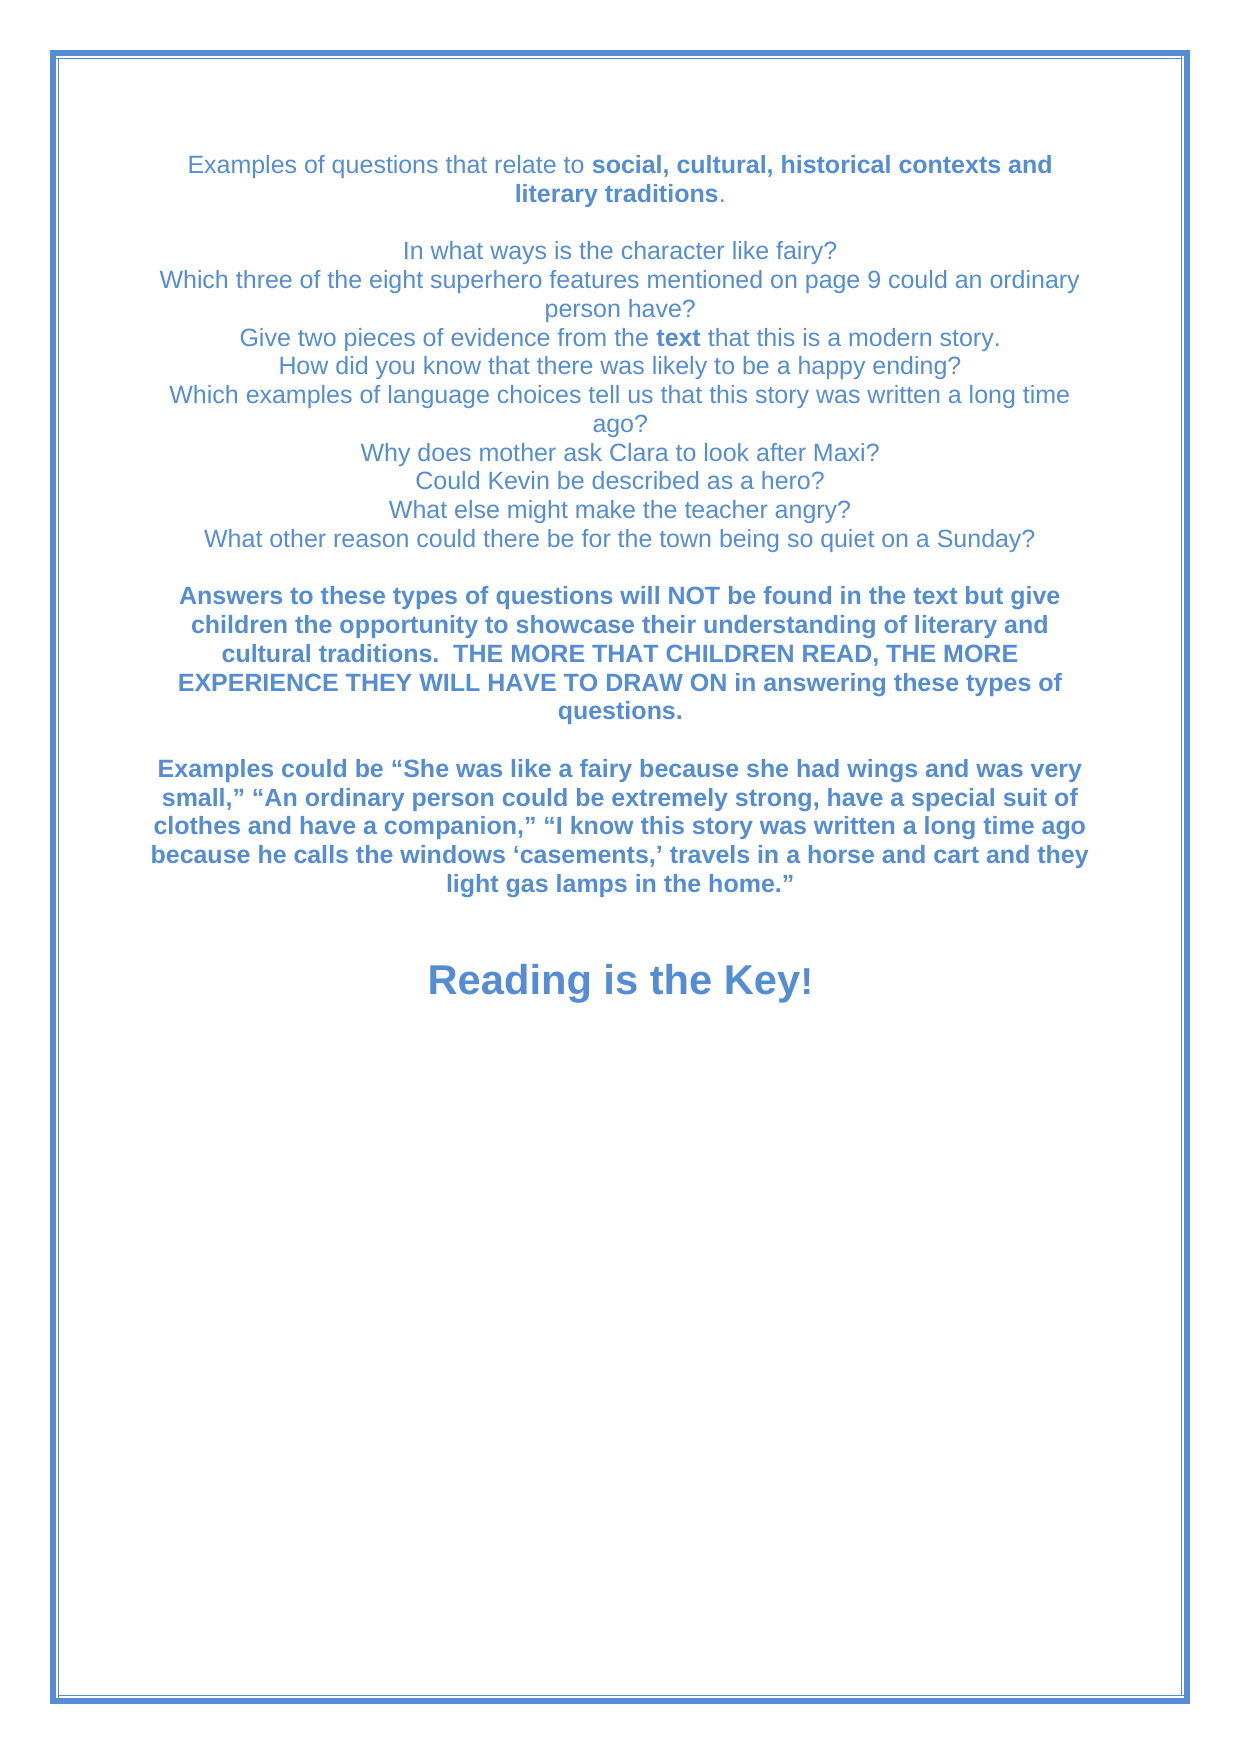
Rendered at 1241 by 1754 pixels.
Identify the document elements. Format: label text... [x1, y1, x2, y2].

text Reading is the Key! [150, 955, 1090, 1003]
text Why does mother ask Clara to look after Maxi? [150, 437, 1090, 466]
text Give two pieces of evidence from the text that this is a modern story. [150, 322, 1090, 351]
text Examples of questions that relate to social, cultural, historical contexts and literary traditions. [150, 150, 1090, 207]
text Could Kevin be described as a hero? [150, 466, 1090, 495]
text How did you know that there was likely to be a happy ending? [150, 351, 1090, 380]
text Examples could be “She was like a fairy because she had wings and was very small,” “An ordinary person could be extremely strong, have a special suit of clothes and have a companion,” “I know this story was written a long time ago because he calls the windows ‘casements,’ travels in a horse and cart and they light gas lamps in the home.” [150, 754, 1090, 897]
text What else might make the teacher angry? [150, 495, 1090, 524]
text What other reason could there be for the town being so quiet on a Sunday? [150, 524, 1090, 552]
text In what ways is the character like fairy? [150, 236, 1090, 265]
text Which three of the eight superhero features mentioned on page 9 could an ordinary person have? [150, 265, 1090, 322]
text Answers to these types of questions will NOT be found in the text but give children the opportunity to showcase their understanding of literary and cultural traditions. THE MORE THAT CHILDREN READ, THE MORE EXPERIENCE THEY WILL HAVE TO DRAW ON in answering these types of questions. [150, 581, 1090, 725]
text Which examples of language choices tell us that this story was written a long time ago? [150, 380, 1090, 437]
